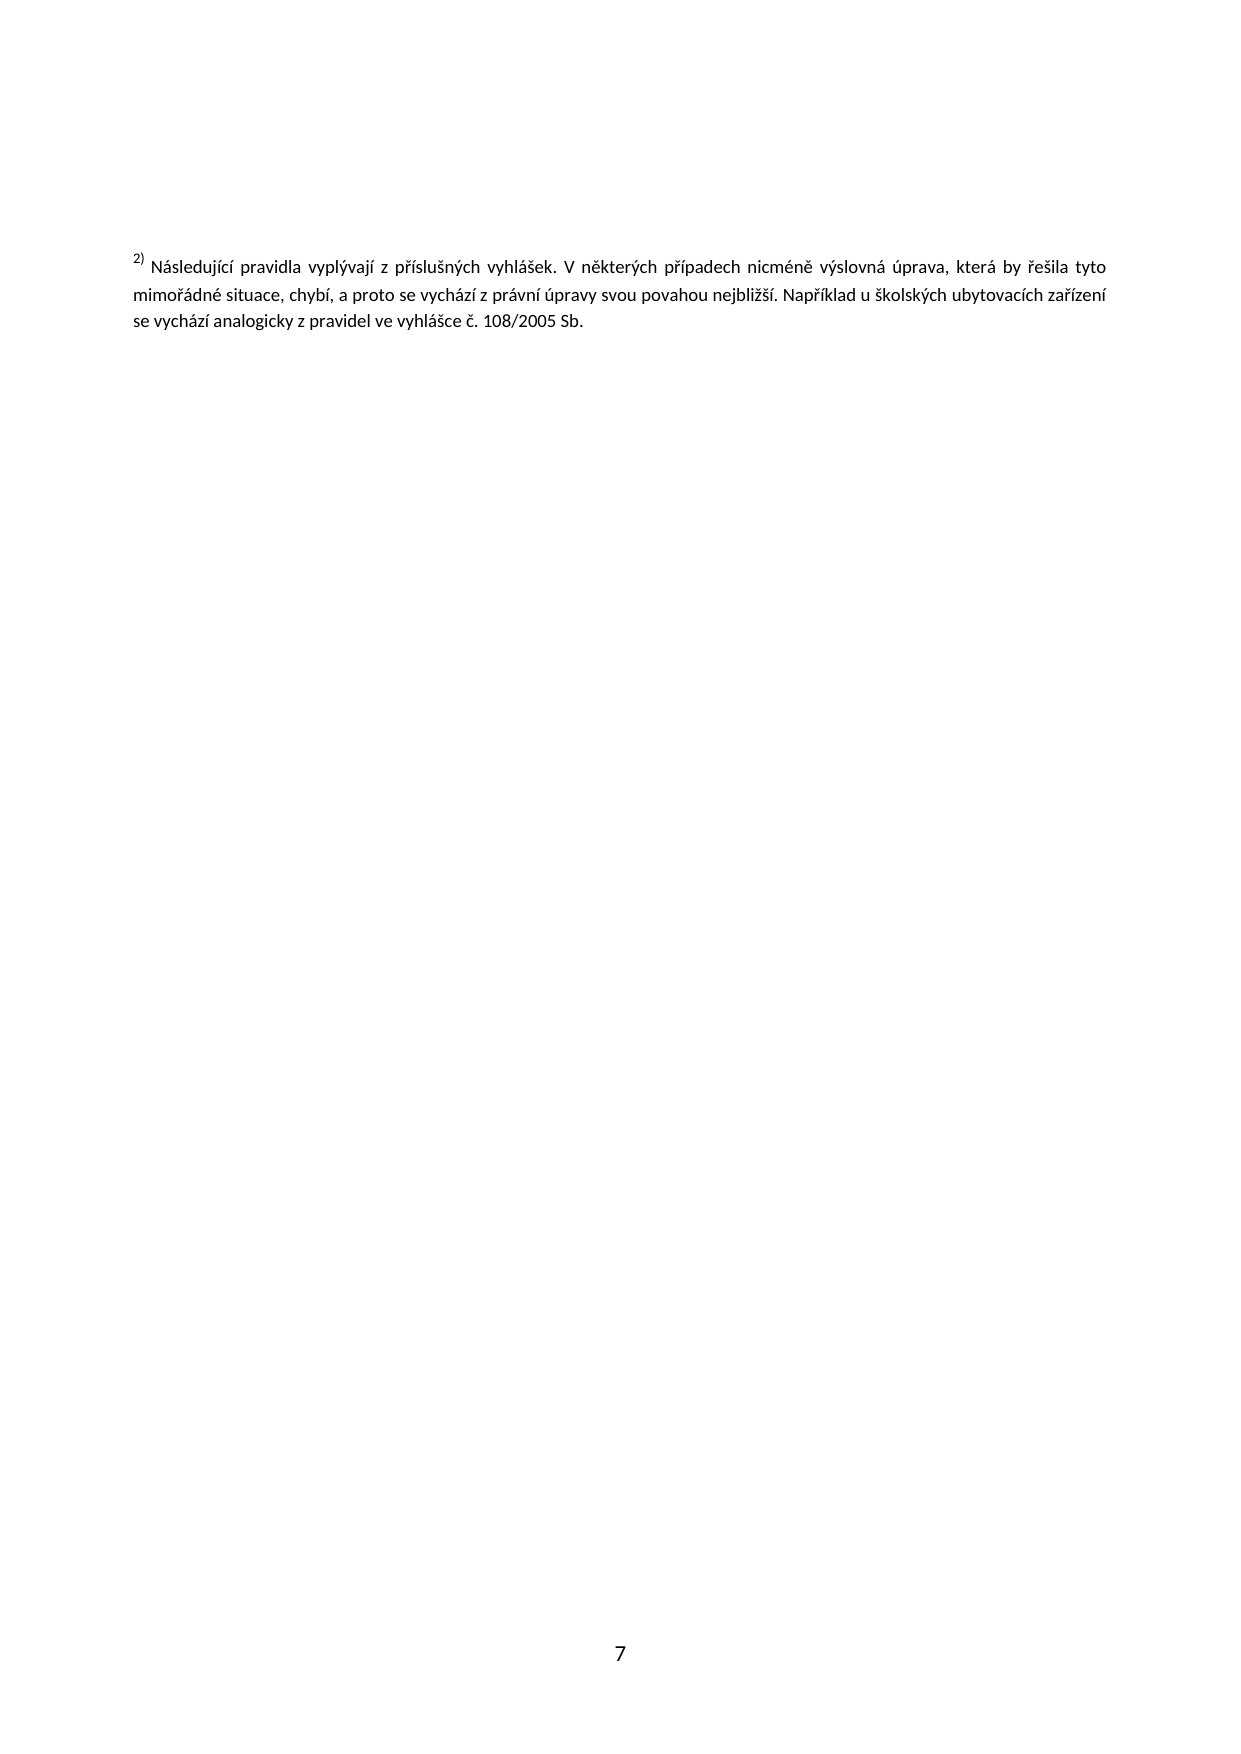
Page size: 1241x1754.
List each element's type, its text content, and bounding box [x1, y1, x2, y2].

text 2) Následující pravidla vyplývají z příslušných vyhlášek. V některých případech nicméně výslovná úprava, která by řešila tyto mimořádné situace, chybí, a proto se vychází z právní úpravy svou povahou nejbližší. Například u školských ubytovacích zařízení se vychází analogicky z pravidel ve vyhlášce č. 108/2005 Sb. [133, 249, 1107, 332]
